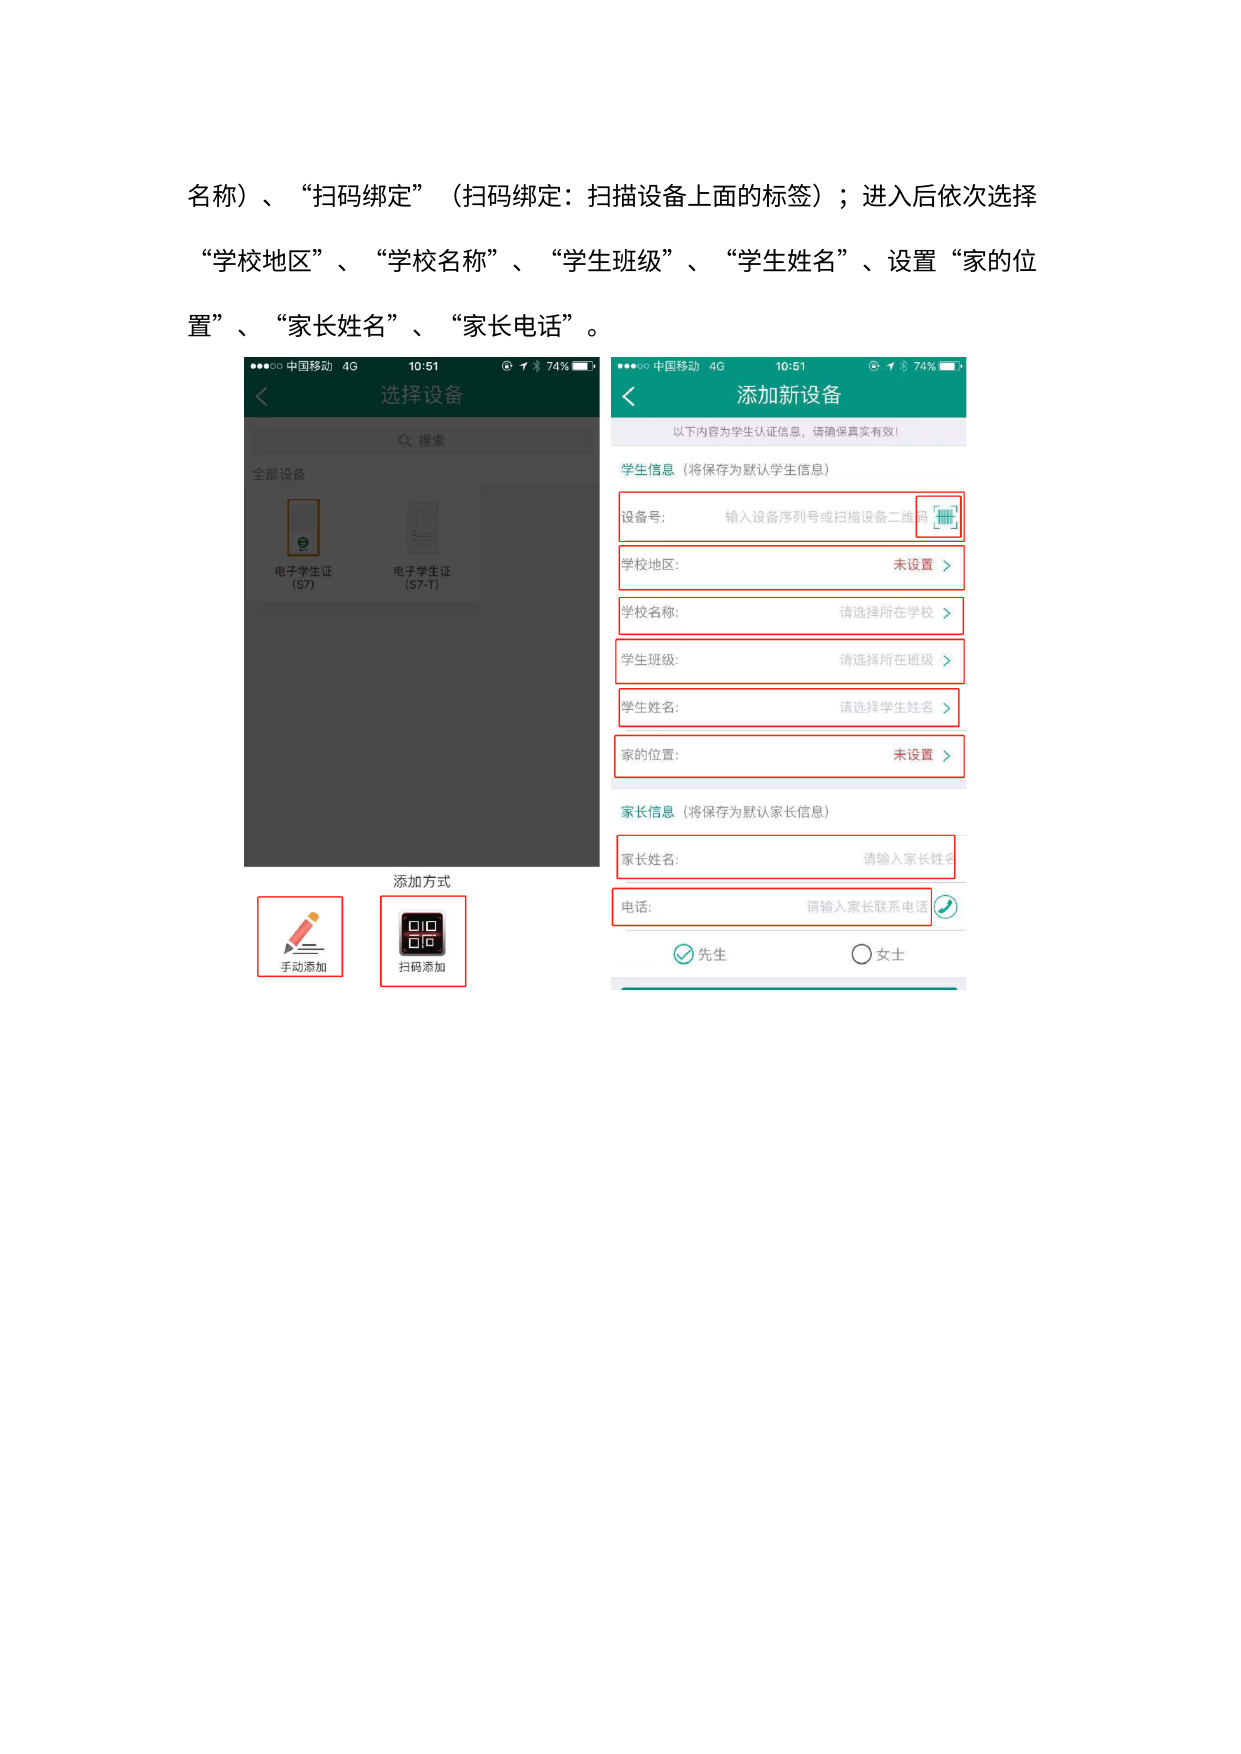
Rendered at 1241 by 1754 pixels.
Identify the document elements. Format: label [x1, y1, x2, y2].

list [187, 162, 1053, 357]
picture [611, 357, 967, 990]
picture [244, 357, 600, 990]
